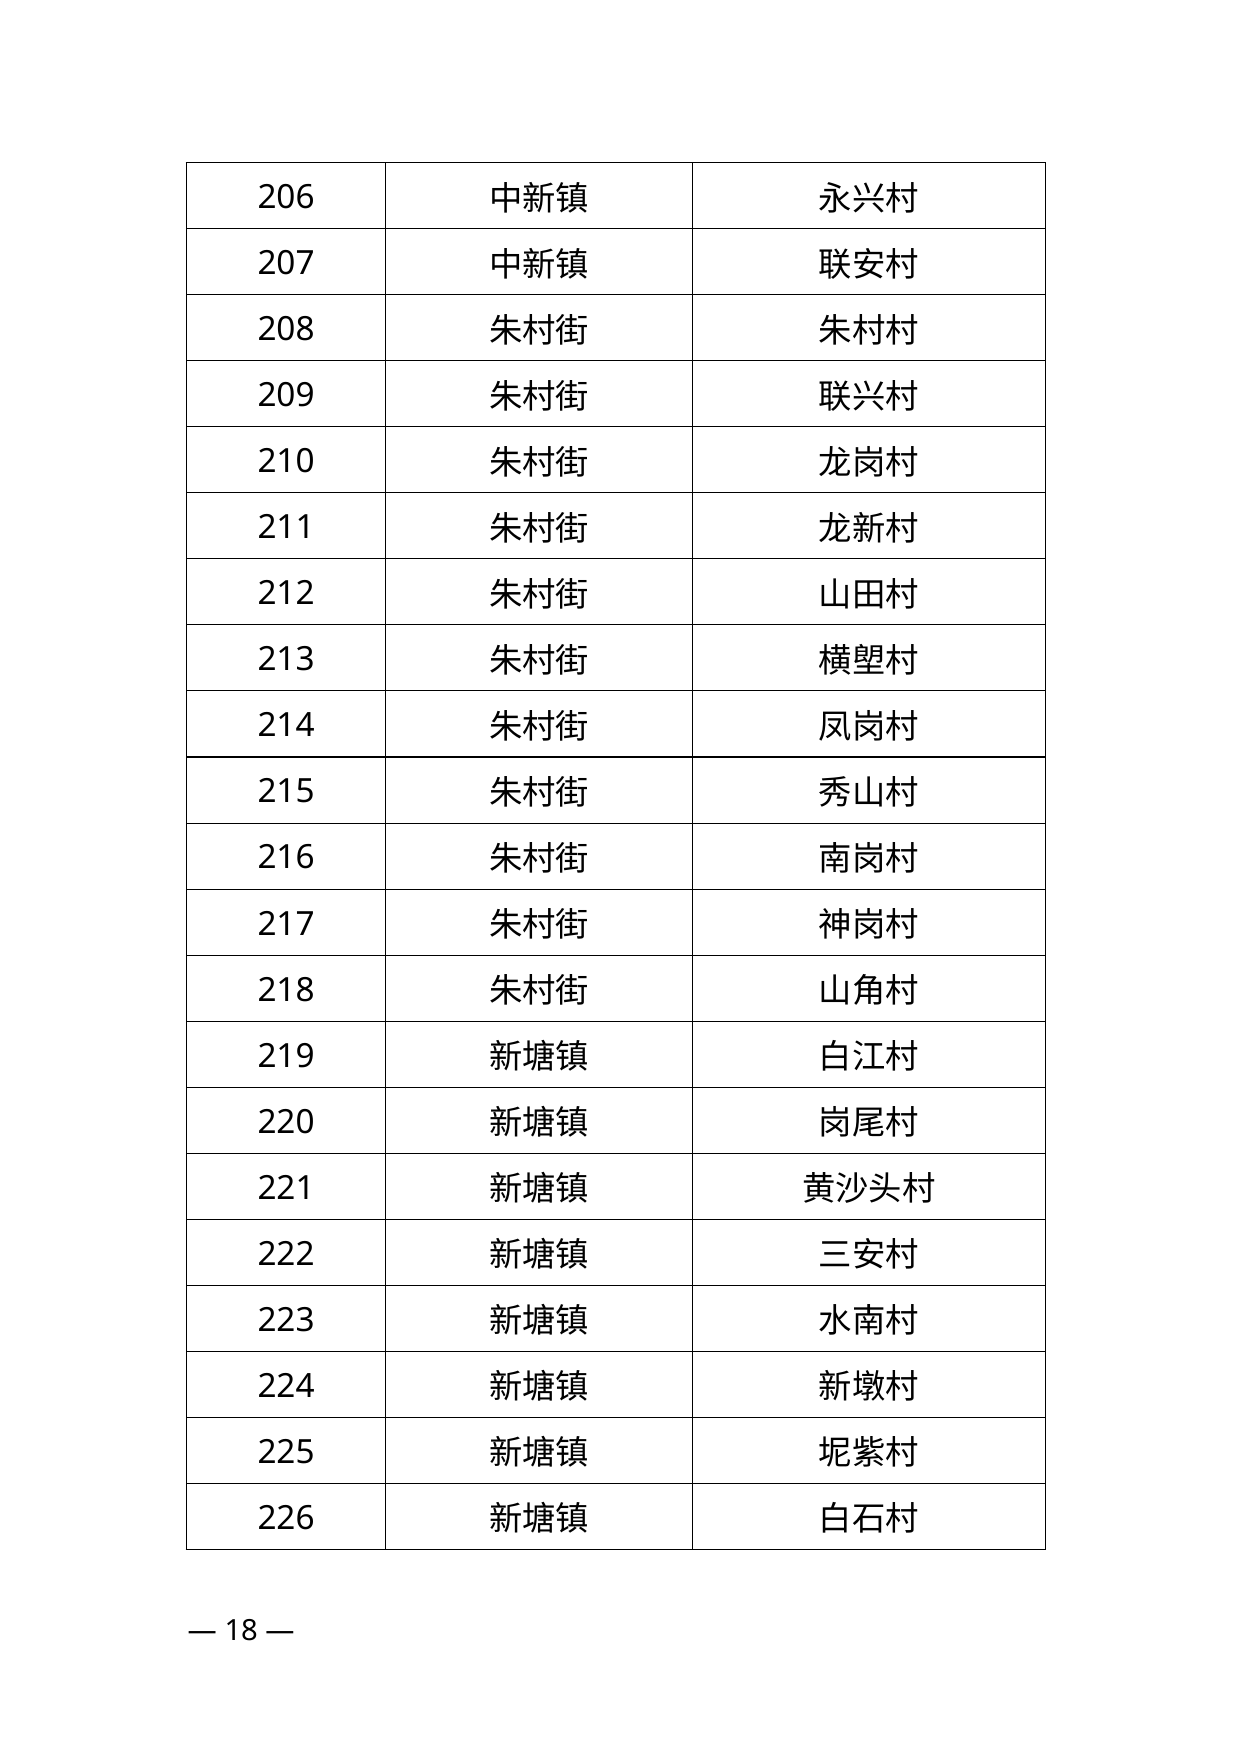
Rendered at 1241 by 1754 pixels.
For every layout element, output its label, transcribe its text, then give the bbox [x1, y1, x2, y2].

table_cell 龙岗村 [693, 427, 1045, 492]
table_cell 龙新村 [693, 493, 1045, 558]
table_cell 朱村街 [386, 559, 692, 624]
table_cell 中新镇 [386, 163, 692, 228]
table_cell 新塘镇 [386, 1088, 692, 1153]
table_cell 山角村 [693, 956, 1045, 1021]
table_cell 210 [187, 427, 385, 492]
table_cell 新塘镇 [386, 1484, 692, 1549]
table_cell 226 [187, 1484, 385, 1549]
table_cell 联兴村 [693, 361, 1045, 426]
table_cell 新塘镇 [386, 1220, 692, 1285]
table_cell 朱村街 [386, 691, 692, 756]
table_cell 219 [187, 1022, 385, 1087]
table_cell 朱村街 [386, 427, 692, 492]
table_cell 212 [187, 559, 385, 624]
table_cell 223 [187, 1286, 385, 1351]
table_cell 新塘镇 [386, 1352, 692, 1417]
table_cell 横塱村 [693, 625, 1045, 690]
table_cell 朱村街 [386, 625, 692, 690]
table_cell 朱村街 [386, 824, 692, 888]
table_cell 岗尾村 [693, 1088, 1045, 1153]
table_cell 南岗村 [693, 824, 1045, 888]
table_cell 217 [187, 890, 385, 954]
table_cell 新墩村 [693, 1352, 1045, 1417]
table_cell 中新镇 [386, 229, 692, 294]
table_cell 214 [187, 691, 385, 756]
table_cell 206 [187, 163, 385, 228]
table_cell 朱村街 [386, 361, 692, 426]
table_cell 新塘镇 [386, 1286, 692, 1351]
table_cell 三安村 [693, 1220, 1045, 1285]
table_cell 207 [187, 229, 385, 294]
table_cell 白江村 [693, 1022, 1045, 1087]
table_cell 朱村街 [386, 890, 692, 954]
table_cell 218 [187, 956, 385, 1021]
table_cell 白石村 [693, 1484, 1045, 1549]
table_cell 朱村街 [386, 295, 692, 360]
table_cell 朱村街 [386, 493, 692, 558]
table_cell 220 [187, 1088, 385, 1153]
table_cell 山田村 [693, 559, 1045, 624]
table_cell 黄沙头村 [693, 1154, 1045, 1219]
table_cell 新塘镇 [386, 1154, 692, 1219]
table_cell 225 [187, 1418, 385, 1483]
table_cell 213 [187, 625, 385, 690]
table_cell 215 [187, 758, 385, 822]
table_cell 朱村村 [693, 295, 1045, 360]
table_cell 211 [187, 493, 385, 558]
table_cell 永兴村 [693, 163, 1045, 228]
table_cell 新塘镇 [386, 1418, 692, 1483]
table_cell 水南村 [693, 1286, 1045, 1351]
table_cell 神岗村 [693, 890, 1045, 954]
table_cell 凤岗村 [693, 691, 1045, 756]
table_cell 224 [187, 1352, 385, 1417]
table_cell 221 [187, 1154, 385, 1219]
table_cell 朱村街 [386, 956, 692, 1021]
table_cell 坭紫村 [693, 1418, 1045, 1483]
table_cell 秀山村 [693, 758, 1045, 822]
table_cell 联安村 [693, 229, 1045, 294]
table_cell 209 [187, 361, 385, 426]
table_cell 216 [187, 824, 385, 888]
table_cell 新塘镇 [386, 1022, 692, 1087]
table_cell 222 [187, 1220, 385, 1285]
table_cell 208 [187, 295, 385, 360]
table_cell 朱村街 [386, 758, 692, 822]
